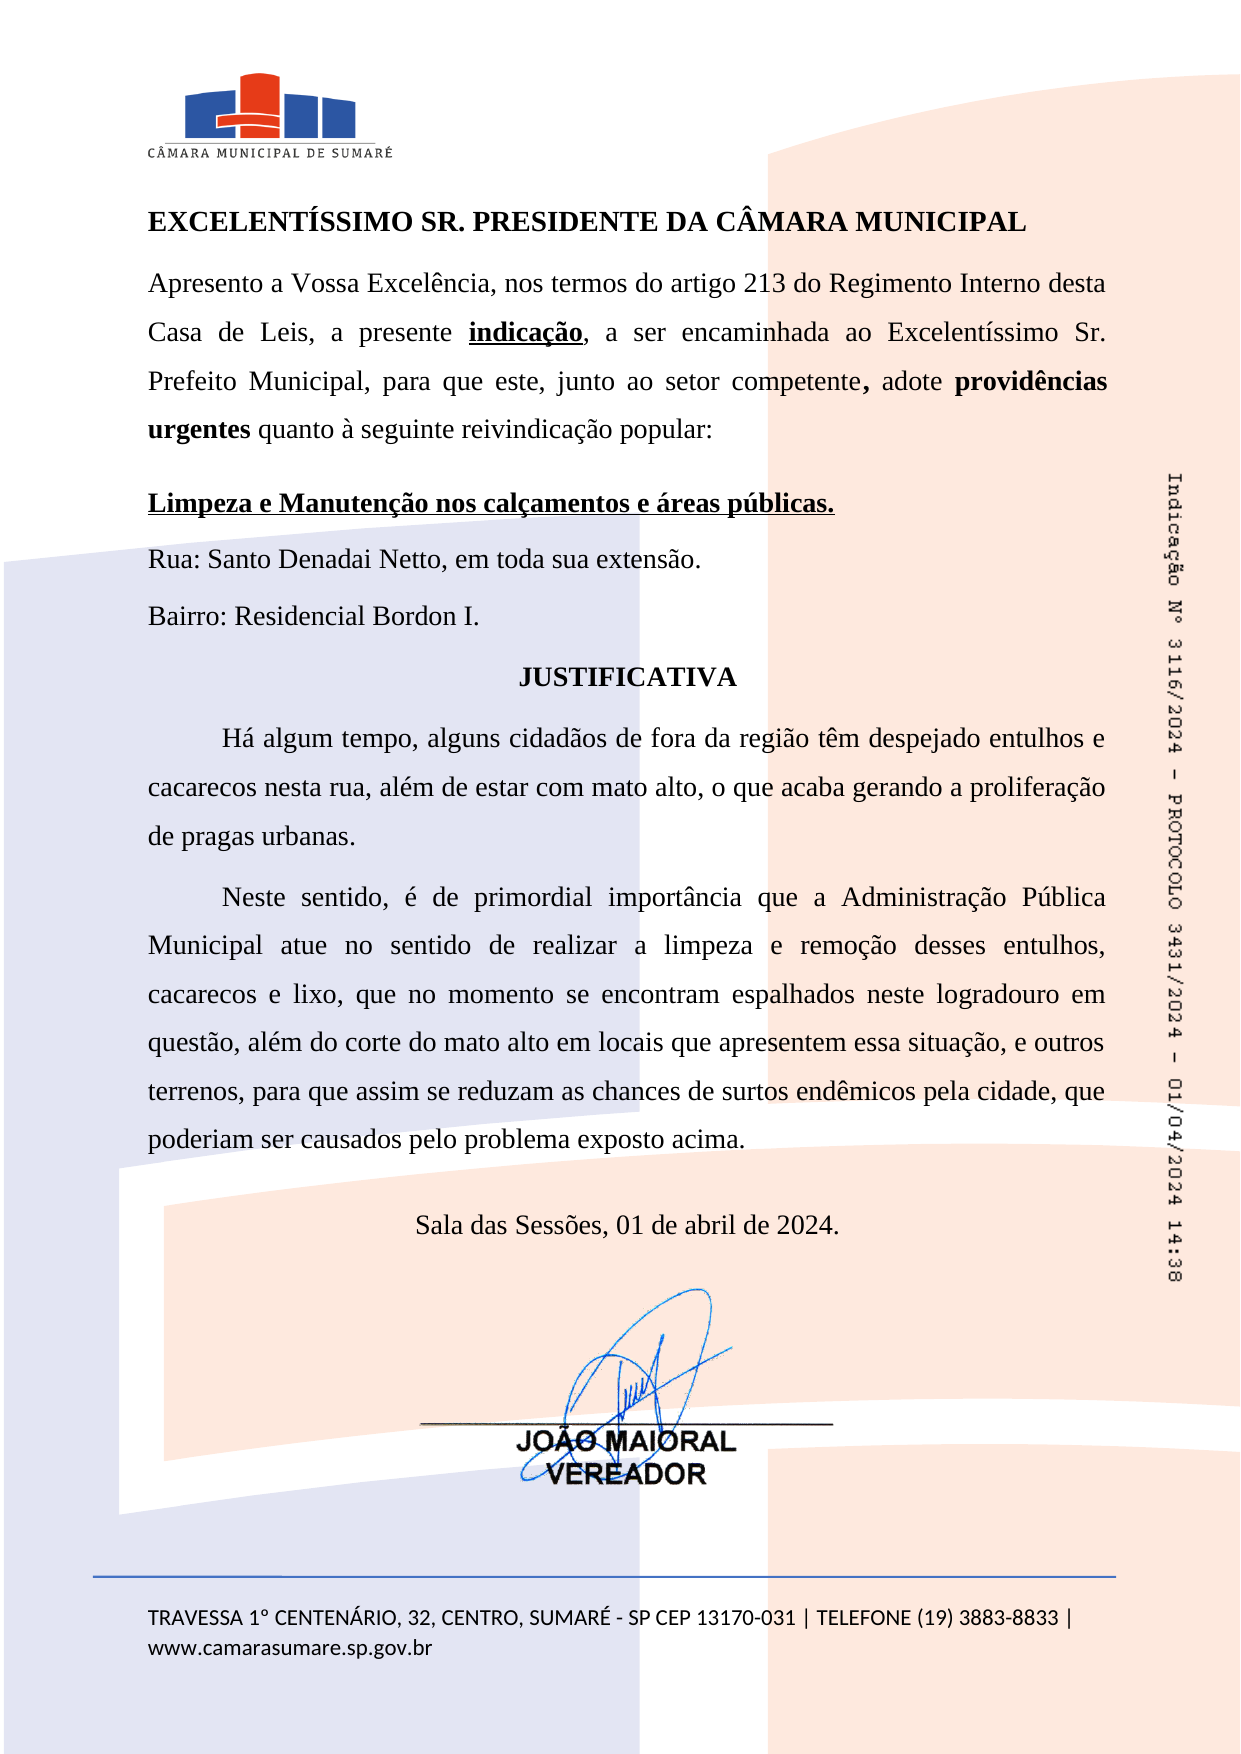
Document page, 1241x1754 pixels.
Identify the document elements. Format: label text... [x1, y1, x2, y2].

text Neste sentido, é de primordial importância que a Administração Pública Municipal atue no sentido de realizar a limpeza e remoção desses entulhos, cacarecos e lixo, que no momento se encontram espalhados neste logradouro em questão, além do corte do mato alto em locais que apresentem essa situação, e outros terrenos, para que assim se reduzam as chances de surtos endêmicos pela cidade, que poderiam ser causados pelo problema exposto acima. [148, 880, 1107, 1155]
text EXCELENTÍSSIMO SR. PRESIDENTE DA CÂMARA MUNICIPAL [148, 204, 1107, 237]
picture [402, 1269, 853, 1504]
picture [147, 73, 394, 160]
text Sala das Sessões, 01 de abril de 2024. [148, 1208, 1107, 1241]
text JUSTIFICATIVA [148, 661, 1107, 693]
text Bairro: Residencial Bordon I. [148, 599, 1107, 632]
text Rua: Santo Denadai Netto, em toda sua extensão. [148, 543, 1107, 575]
text Apresento a Vossa Excelência, nos termos do artigo 213 do Regimento Interno desta Casa de Leis, a presente indicação, a ser encaminhada ao Excelentíssimo Sr. Prefeito Municipal, para que este, junto ao setor competente, adote providências urgentes quanto à seguinte reivindicação popular: [148, 267, 1107, 444]
picture [1142, 468, 1205, 1286]
text Limpeza e Manutenção nos calçamentos e áreas públicas. [148, 486, 1107, 518]
text Há algum tempo, alguns cidadãos de fora da região têm despejado entulhos e cacarecos nesta rua, além de estar com mato alto, o que acaba gerando a proliferação de pragas urbanas. [148, 722, 1107, 851]
